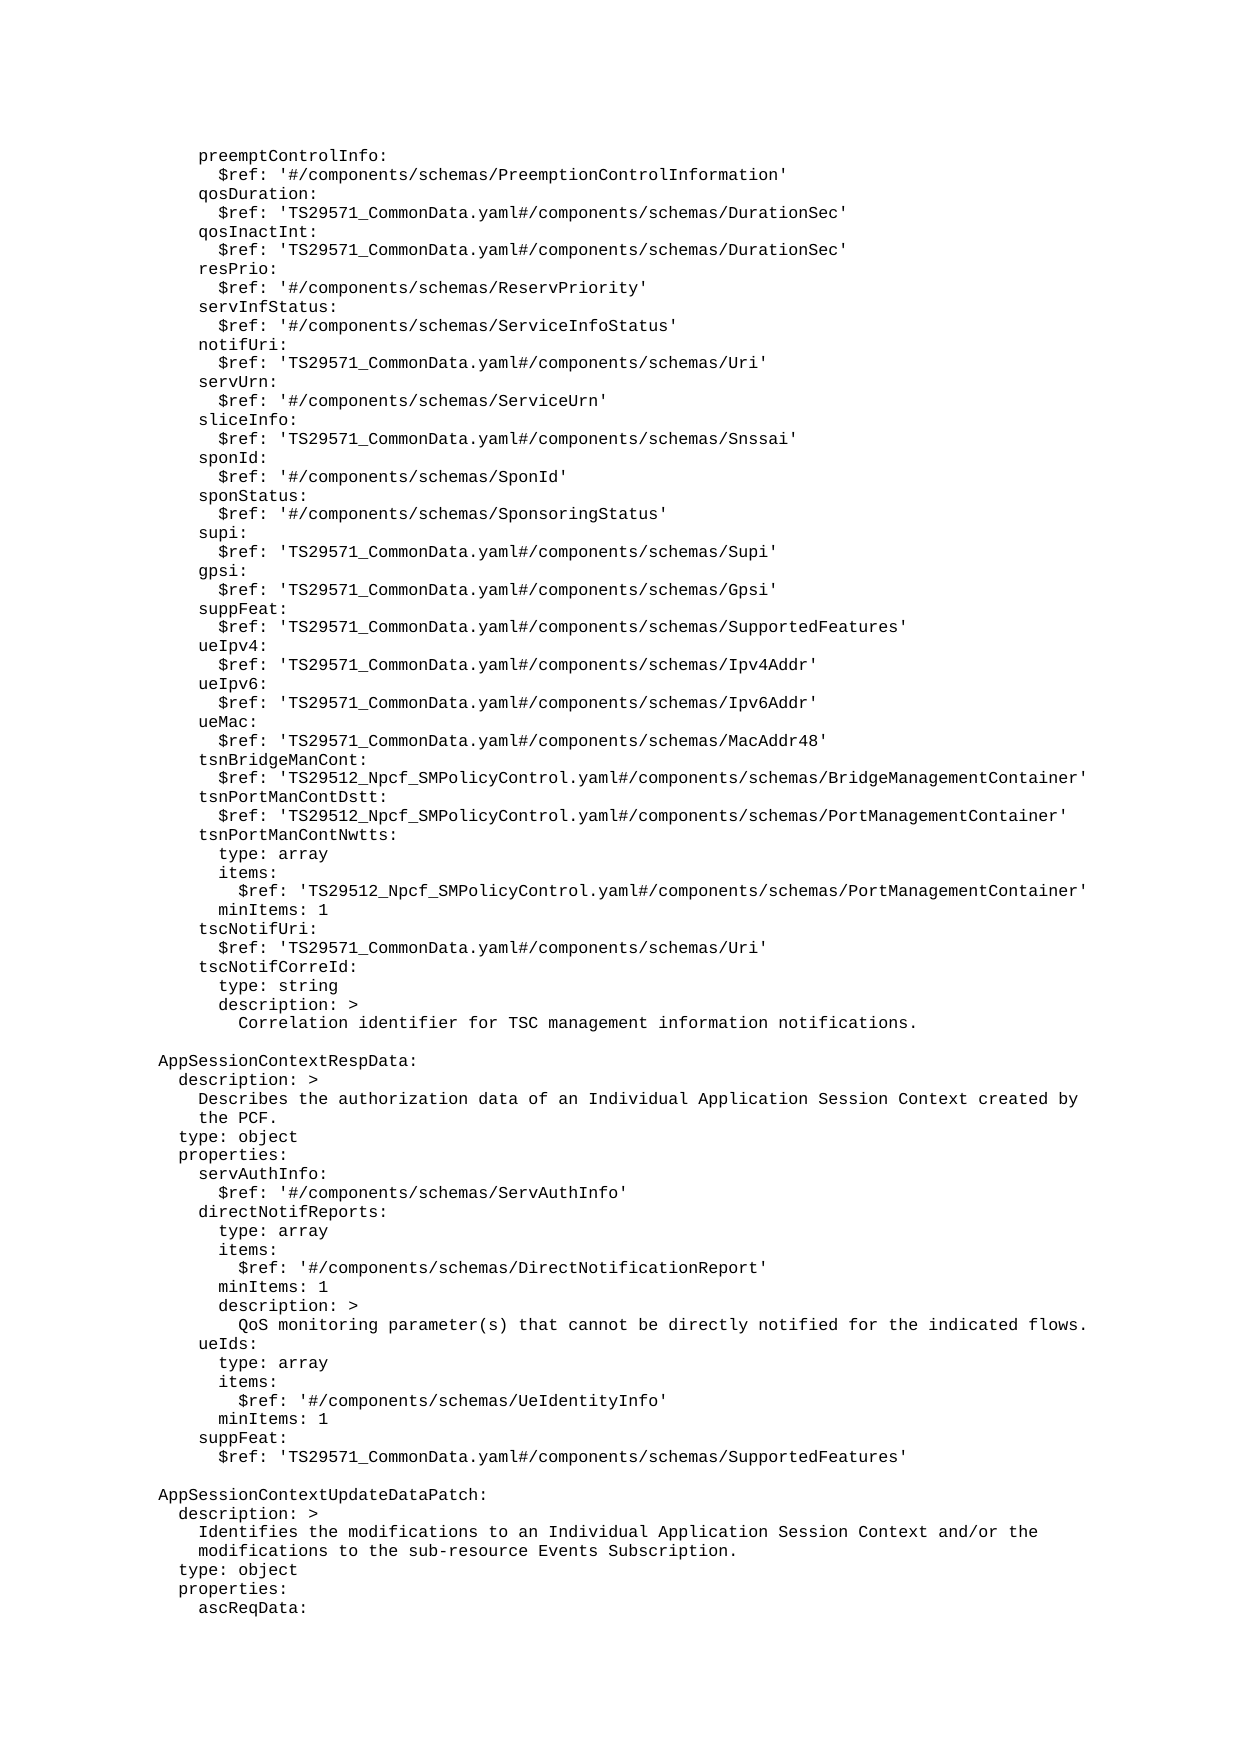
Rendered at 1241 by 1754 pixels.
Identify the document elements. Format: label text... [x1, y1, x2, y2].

text $ref: '#/components/schemas/ReservPriority' [118, 280, 1122, 298]
text $ref: 'TS29512_Npcf_SMPolicyControl.yaml#/components/schemas/PortManagementContainer' [118, 808, 1122, 826]
text $ref: '#/components/schemas/ServAuthInfo' [118, 1185, 1122, 1203]
text $ref: 'TS29571_CommonData.yaml#/components/schemas/DurationSec' [118, 204, 1122, 223]
text $ref: 'TS29571_CommonData.yaml#/components/schemas/DurationSec' [118, 242, 1122, 261]
text type: object [118, 1128, 1122, 1147]
text the PCF. [118, 1109, 1122, 1128]
text properties: [118, 1581, 1122, 1599]
text suppFeat: [118, 600, 1122, 619]
text $ref: '#/components/schemas/PreemptionControlInformation' [118, 167, 1122, 185]
text ueMac: [118, 713, 1122, 732]
text properties: [118, 1147, 1122, 1166]
text servInfStatus: [118, 298, 1122, 317]
text servAuthInfo: [118, 1166, 1122, 1185]
text type: string [118, 977, 1122, 996]
text Identifies the modifications to an Individual Application Session Context and/or the [118, 1524, 1122, 1543]
text $ref: 'TS29571_CommonData.yaml#/components/schemas/SupportedFeatures' [118, 619, 1122, 638]
text ueIds: [118, 1336, 1122, 1354]
text $ref: 'TS29571_CommonData.yaml#/components/schemas/Gpsi' [118, 581, 1122, 600]
text gpsi: [118, 562, 1122, 581]
text description: > [118, 996, 1122, 1015]
text qosInactInt: [118, 223, 1122, 242]
text type: array [118, 1354, 1122, 1373]
text tscNotifUri: [118, 921, 1122, 939]
text $ref: 'TS29571_CommonData.yaml#/components/schemas/Ipv6Addr' [118, 694, 1122, 713]
text $ref: 'TS29571_CommonData.yaml#/components/schemas/SupportedFeatures' [118, 1449, 1122, 1467]
text supi: [118, 525, 1122, 544]
text preemptControlInfo: [118, 148, 1122, 167]
text tsnPortManContDstt: [118, 789, 1122, 808]
text $ref: 'TS29512_Npcf_SMPolicyControl.yaml#/components/schemas/PortManagementContainer' [118, 883, 1122, 902]
text $ref: '#/components/schemas/DirectNotificationReport' [118, 1260, 1122, 1279]
text AppSessionContextRespData: [118, 1053, 1122, 1072]
text $ref: '#/components/schemas/ServiceUrn' [118, 393, 1122, 412]
text $ref: 'TS29571_CommonData.yaml#/components/schemas/Ipv4Addr' [118, 657, 1122, 676]
text items: [118, 1373, 1122, 1392]
text $ref: 'TS29571_CommonData.yaml#/components/schemas/Uri' [118, 939, 1122, 958]
text $ref: '#/components/schemas/ServiceInfoStatus' [118, 317, 1122, 336]
text sponStatus: [118, 487, 1122, 506]
text qosDuration: [118, 185, 1122, 204]
text type: array [118, 1222, 1122, 1241]
text QoS monitoring parameter(s) that cannot be directly notified for the indicated flows. [118, 1317, 1122, 1336]
text directNotifReports: [118, 1203, 1122, 1222]
text ueIpv4: [118, 638, 1122, 657]
text tscNotifCorreId: [118, 958, 1122, 977]
text $ref: 'TS29512_Npcf_SMPolicyControl.yaml#/components/schemas/BridgeManagementContainer' [118, 770, 1122, 789]
text items: [118, 1241, 1122, 1260]
text suppFeat: [118, 1430, 1122, 1449]
text $ref: 'TS29571_CommonData.yaml#/components/schemas/Supi' [118, 544, 1122, 562]
text resPrio: [118, 261, 1122, 280]
text description: > [118, 1505, 1122, 1524]
text AppSessionContextUpdateDataPatch: [118, 1486, 1122, 1505]
text $ref: 'TS29571_CommonData.yaml#/components/schemas/Uri' [118, 355, 1122, 374]
text description: > [118, 1072, 1122, 1090]
text ueIpv6: [118, 676, 1122, 694]
text servUrn: [118, 374, 1122, 393]
text minItems: 1 [118, 1411, 1122, 1430]
text type: object [118, 1562, 1122, 1581]
text sponId: [118, 449, 1122, 468]
text ascReqData: [118, 1599, 1122, 1618]
text sliceInfo: [118, 412, 1122, 431]
text tsnPortManContNwtts: [118, 826, 1122, 845]
text minItems: 1 [118, 902, 1122, 921]
text Correlation identifier for TSC management information notifications. [118, 1015, 1122, 1034]
text items: [118, 864, 1122, 883]
text $ref: '#/components/schemas/SponId' [118, 468, 1122, 487]
text tsnBridgeManCont: [118, 751, 1122, 770]
text type: array [118, 845, 1122, 864]
text minItems: 1 [118, 1279, 1122, 1298]
text $ref: '#/components/schemas/SponsoringStatus' [118, 506, 1122, 525]
text modifications to the sub-resource Events Subscription. [118, 1543, 1122, 1562]
text $ref: 'TS29571_CommonData.yaml#/components/schemas/MacAddr48' [118, 732, 1122, 751]
text Describes the authorization data of an Individual Application Session Context created by [118, 1090, 1122, 1109]
text $ref: '#/components/schemas/UeIdentityInfo' [118, 1392, 1122, 1411]
text notifUri: [118, 336, 1122, 355]
text description: > [118, 1298, 1122, 1317]
text $ref: 'TS29571_CommonData.yaml#/components/schemas/Snssai' [118, 431, 1122, 449]
